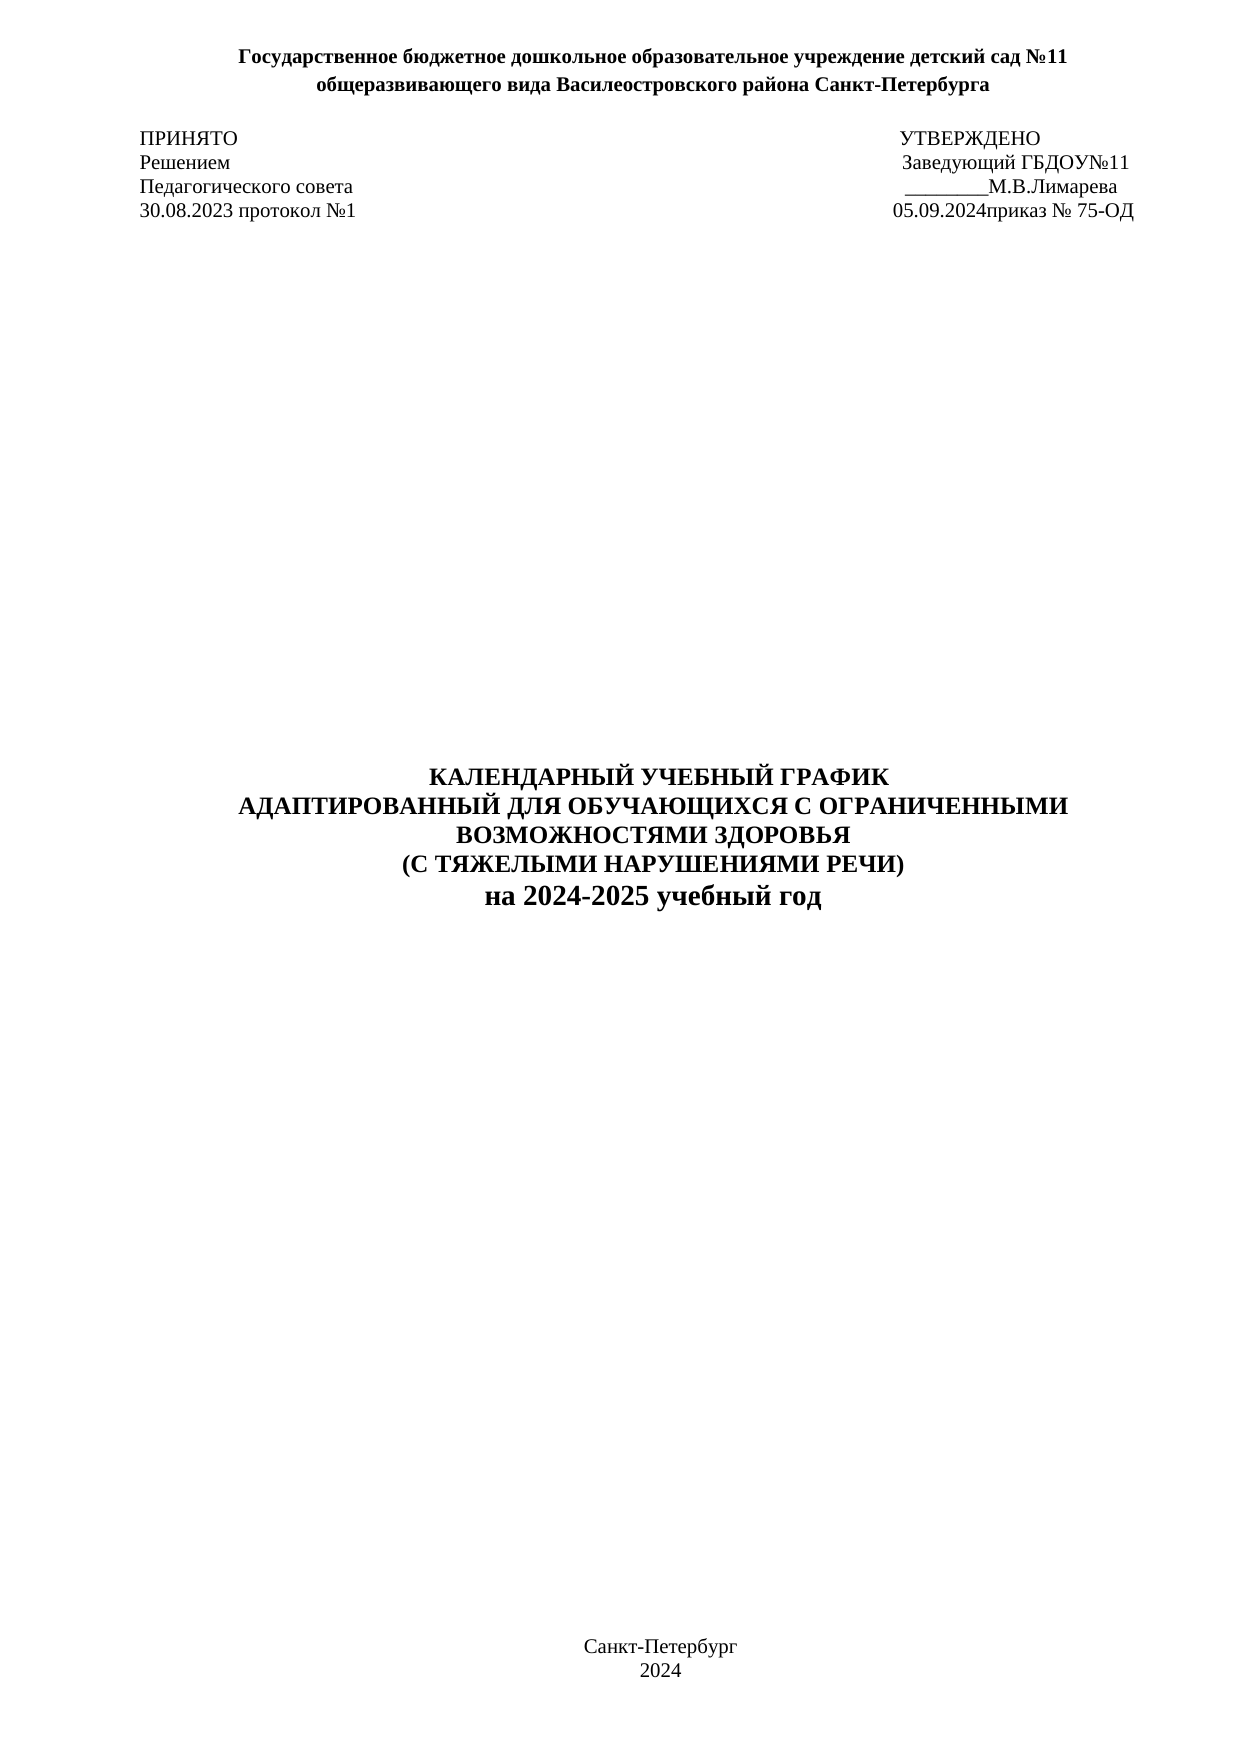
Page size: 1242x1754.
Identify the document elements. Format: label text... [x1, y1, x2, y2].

text АДАПТИРОВАННЫЙ ДЛЯ ОБУЧАЮЩИХСЯ С ОГРАНИЧЕННЫМИ ВОЗМОЖНОСТЯМИ ЗДОРОВЬЯ [139, 791, 1167, 849]
text на 2024-2025 учебный год [139, 878, 1167, 911]
text 2024 [154, 1658, 1167, 1682]
text Санкт-Петербург [154, 1634, 1167, 1658]
text 30.08.2023 протокол №1 05.09.2024приказ № 75-ОД [139, 198, 1167, 222]
text Решением Заведующий ГБДОУ№11 [139, 150, 1167, 174]
text (С ТЯЖЕЛЫМИ НАРУШЕНИЯМИ РЕЧИ) [139, 849, 1167, 878]
text ПРИНЯТО УТВЕРЖДЕНО [139, 126, 1167, 150]
text КАЛЕНДАРНЫЙ УЧЕБНЫЙ ГРАФИК [415, 763, 903, 791]
text общеразвивающего вида Василеостровского района Санкт-Петербурга [139, 72, 1167, 96]
text Педагогического совета ________М.В.Лимарева [139, 174, 1167, 198]
text Государственное бюджетное дошкольное образовательное учреждение детский сад №11 [139, 44, 1167, 68]
